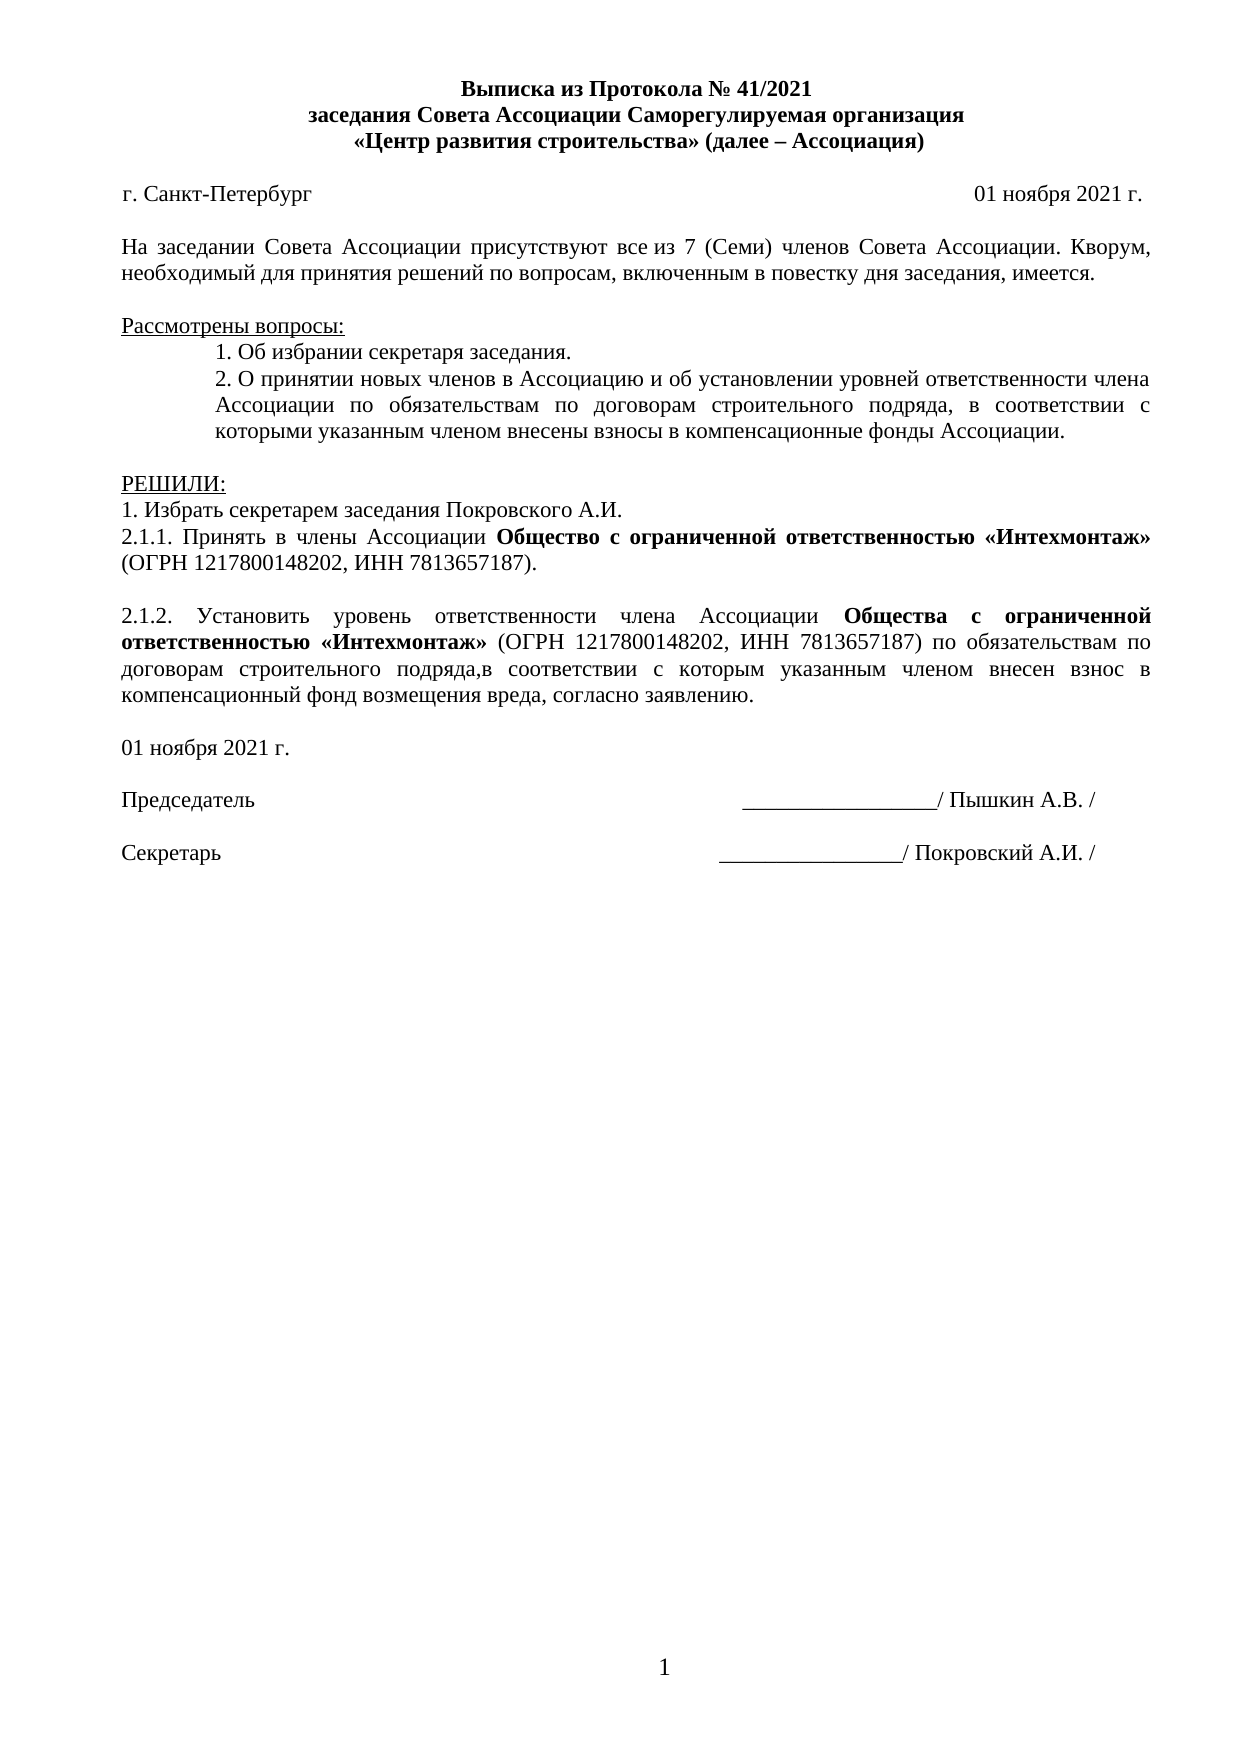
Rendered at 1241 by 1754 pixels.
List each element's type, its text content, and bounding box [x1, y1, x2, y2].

text РЕШИЛИ: [121, 470, 1152, 497]
text 2.1.2. Установить уровень ответственности члена Ассоциации Общества с ограниченной ответственностью «Интехмонтаж» (ОГРН 1217800148202, ИНН 7813657187) по обязательствам по договорам строительного подряда, в соответствии с которым указанным членом внесен взнос в компенсационный фонд возмещения вреда, согласно заявлению. [121, 602, 1152, 707]
text Выписка из Протокола № 41/2021 [121, 75, 1152, 101]
text 2. О принятии новых членов в Ассоциацию и об установлении уровней ответственности члена Ассоциации по обязательствам по договорам строительного подряда, в соответствии с которыми указанным членом внесены взносы в компенсационные фонды Ассоциации. [215, 365, 1152, 444]
text 1. Избрать секретарем заседания Покровского А.И. [121, 497, 1152, 523]
table_header Председатель Секретарь [110, 786, 308, 866]
text 1. Об избрании секретаря заседания. [215, 338, 1152, 365]
text 01 ноября 2021 г. [121, 734, 1152, 760]
table_header _________________/ Пышкин А.В. / ________________/ Покровский А.И. / [309, 786, 1107, 866]
text Рассмотрены вопросы: [121, 312, 1152, 338]
text заседания Совета Ассоциации Саморегулируемая организация [121, 101, 1152, 128]
table_header 01 ноября 2021 г. [633, 180, 1154, 207]
text «Центр развития строительства» (далее – Ассоциация) [121, 128, 1152, 154]
text 2.1.1. Принять в члены Ассоциации Общество с ограниченной ответственностью «Интехмонтаж» (ОГРН 1217800148202, ИНН 7813657187). [121, 523, 1152, 576]
table_header г. Санкт-Петербург [111, 180, 632, 207]
text На заседании Совета Ассоциации присутствуют все из 7 (Семи) членов Совета Ассоциации. Кворум, необходимый для принятия решений по вопросам, включенным в повестку дня заседания, имеется. [121, 233, 1152, 286]
